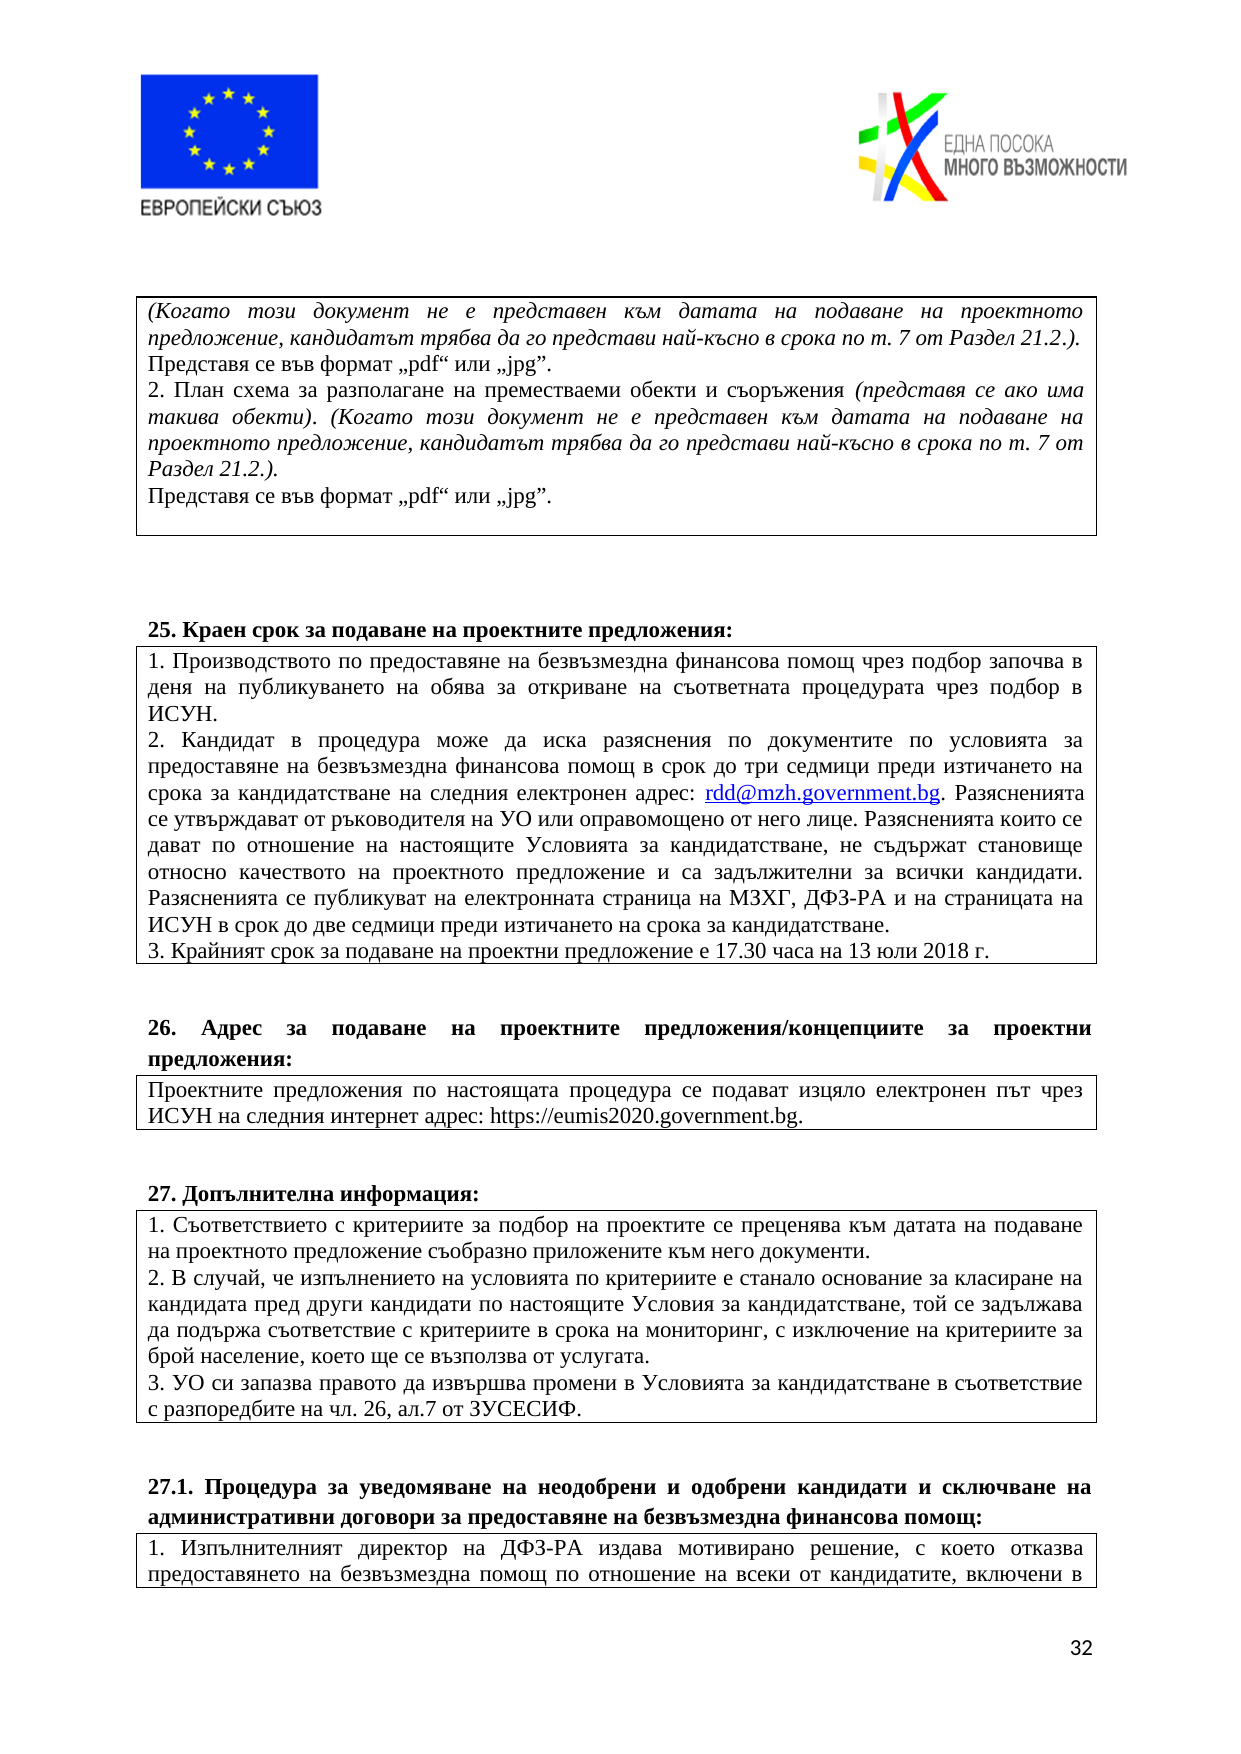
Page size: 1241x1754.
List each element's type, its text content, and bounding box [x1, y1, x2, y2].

subtitle 26. Адрес за подаване на проектните предложения/концепциите за проектни предложения: [148, 1014, 1093, 1071]
subtitle 25. Краен срок за подаване на проектните предложения: [148, 616, 1093, 642]
picture [140, 73, 324, 219]
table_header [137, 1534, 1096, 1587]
table_header 1. Производството по предоставяне на безвъзмездна финансова помощ чрез подбор започва в деня на публикуването на обява за откриване на съответната процедурата чрез подбор в ИСУН. 2. Кандидат в процедура може да иска разяснения по документите по условията за предоставяне на безвъзмездна финансова помощ в срок до три седмици преди изтичането на срока за кандидатстване на следния електронен адрес: rdd@mzh.government.bg. Разясненията се утвърждават от ръководителя на УО или оправомощено от него лице. Разясненията които се дават по отношение на настоящите Условията за кандидатстване, не съдържат становище относно качеството на проектното предложение и са задължителни за всички кандидати. Разясненията се публикуват на електронната страница на МЗХГ, ДФЗ-РА и на страницата на ИСУН в срок до две седмици преди изтичането на срока за кандидатстване. 3. Крайният срок за подаване на проектни предложение е 17.30 часа на 13 юли 2018 г. [137, 647, 1096, 963]
subtitle 27. Допълнителна информация: [148, 1179, 1093, 1206]
table_header Проектните предложения по настоящата процедура се подават изцяло електронен път чрез ИСУН на следния интернет адрес: https://eumis2020.government.bg. [137, 1076, 1096, 1128]
table_header 1. Съответствието с критериите за подбор на проектите се преценява към датата на подаване на проектното предложение съобразно приложените към него документи. 2. В случай, че изпълнението на условията по критериите е станало основание за класиране на кандидата пред други кандидати по настоящите Условия за кандидатстване, той се задължава да подържа съответствие с критериите в срока на мониторинг, с изключение на критериите за брой население, което ще се възползва от услугата. 3. УО си запазва правото да извършва промени в Условията за кандидатстване в съответствие с разпоредбите на чл. 26, ал.7 от ЗУСЕСИФ. [137, 1211, 1096, 1422]
picture [851, 88, 1130, 204]
subtitle 27.1. Процедура за уведомяване на неодобрени и одобрени кандидати и сключване на административни договори за предоставяне на безвъзмездна финансова помощ: [148, 1473, 1093, 1529]
